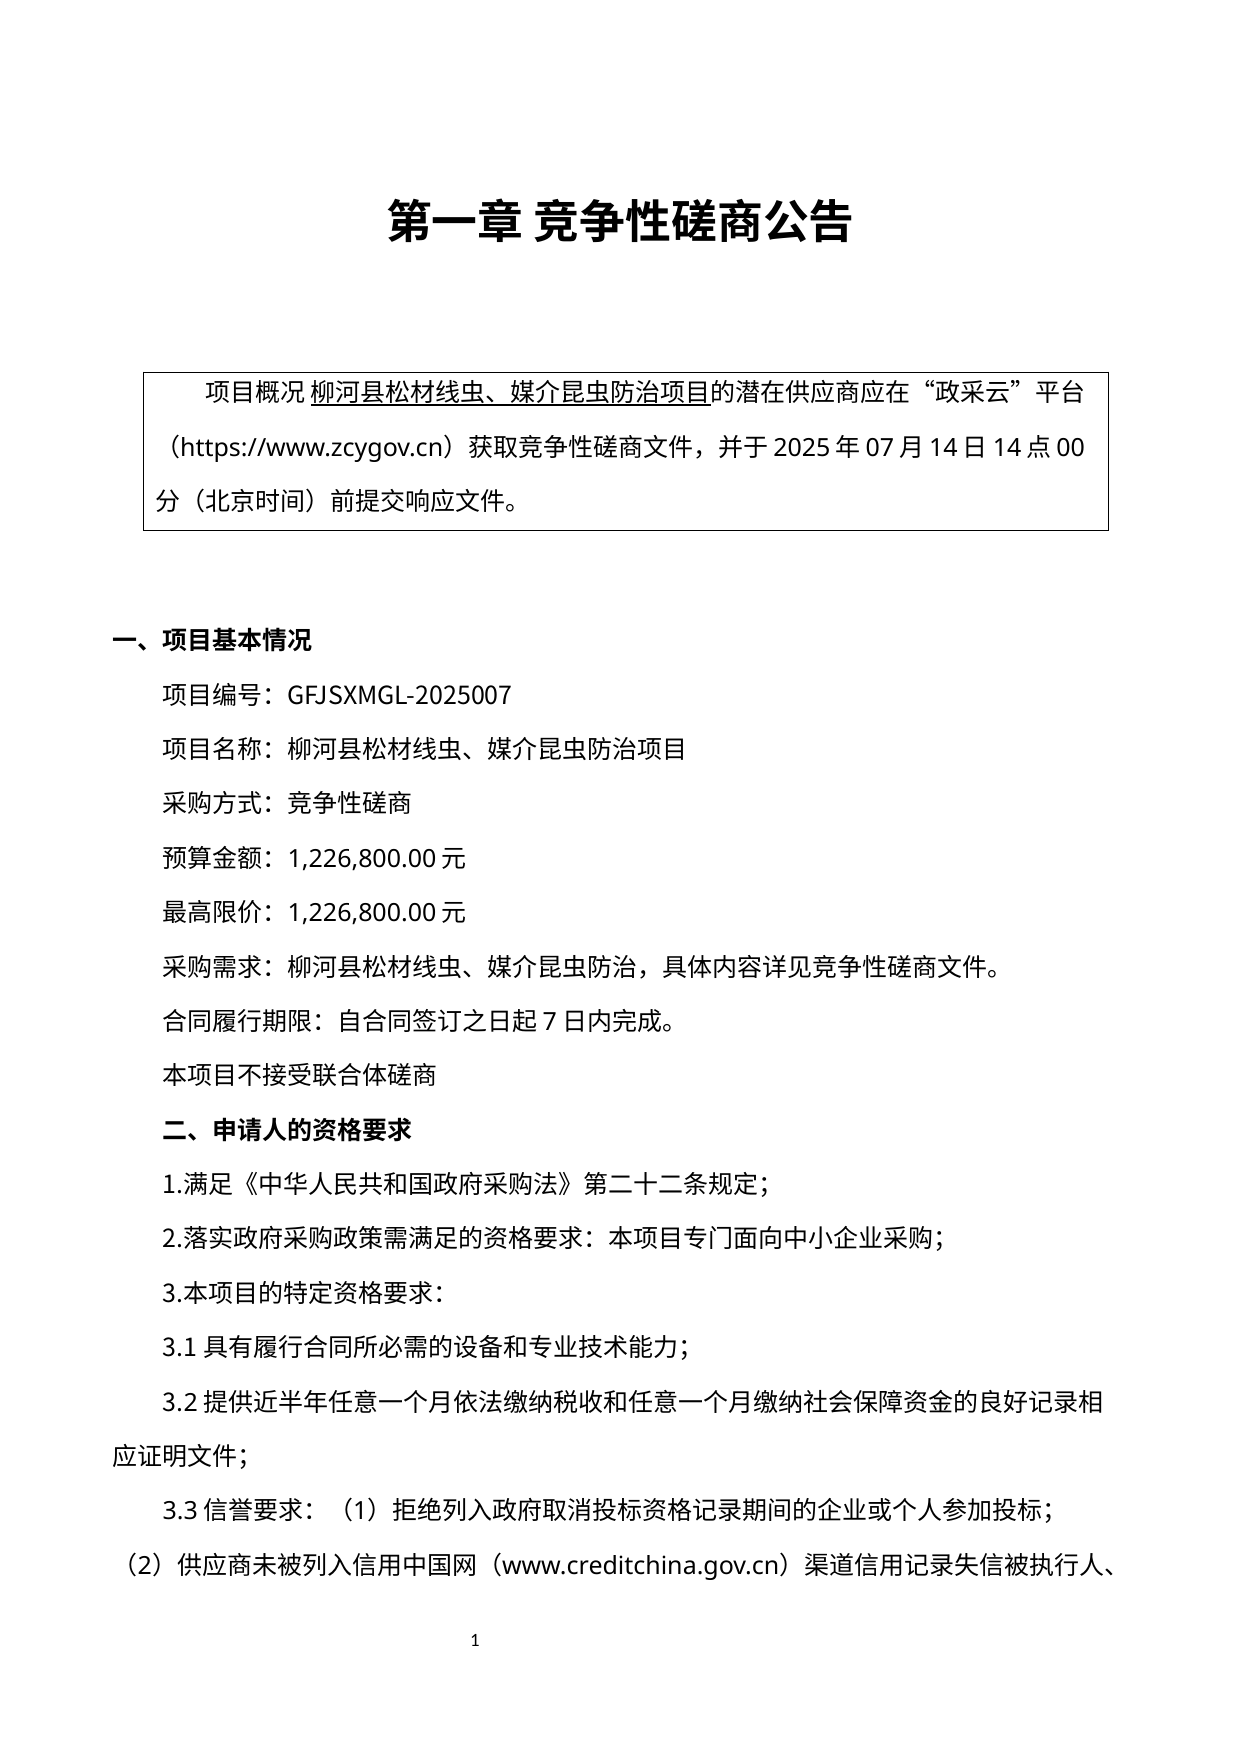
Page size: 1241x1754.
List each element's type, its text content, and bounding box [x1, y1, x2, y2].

text 预算金额：1,226,800.00元 [112, 838, 1128, 874]
text 二、申请人的资格要求 [112, 1110, 1128, 1146]
text 1.满足《中华人民共和国政府采购法》第二十二条规定； [112, 1164, 1128, 1201]
text 一、项目基本情况 [112, 344, 1128, 657]
subtitle 第一章 竞争性磋商公告 [112, 185, 1128, 252]
text 3.本项目的特定资格要求： [112, 1273, 1128, 1309]
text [112, 1491, 1128, 1581]
text 采购方式：竞争性磋商 [112, 784, 1128, 820]
text 项目名称：柳河县松材线虫、媒介昆虫防治项目 [112, 729, 1128, 766]
text 项目编号：GFJSXMGL-2025007 [112, 675, 1128, 711]
table_header 项目概况 柳河县松材线虫、媒介昆虫防治项目的潜在供应商应在“政采云”平台（https://www.zcygov.cn）获取竞争性磋商文件，并于2025年07月14日14点00分（北京时间）前提交响应文件。 [144, 373, 1108, 530]
text 3.2 提供近半年任意一个月依法缴纳税收和任意一个月缴纳社会保障资金的良好记录相应证明文件； [112, 1382, 1128, 1473]
text 本项目不接受联合体磋商 [112, 1056, 1128, 1092]
text 3.1 具有履行合同所必需的设备和专业技术能力； [112, 1328, 1128, 1364]
text 采购需求：柳河县松材线虫、媒介昆虫防治，具体内容详见竞争性磋商文件。 [112, 947, 1128, 983]
text 最高限价：1,226,800.00元 [112, 893, 1128, 929]
text 2.落实政府采购政策需满足的资格要求：本项目专门面向中小企业采购； [112, 1219, 1128, 1255]
text 合同履行期限：自合同签订之日起7日内完成。 [112, 1001, 1128, 1038]
